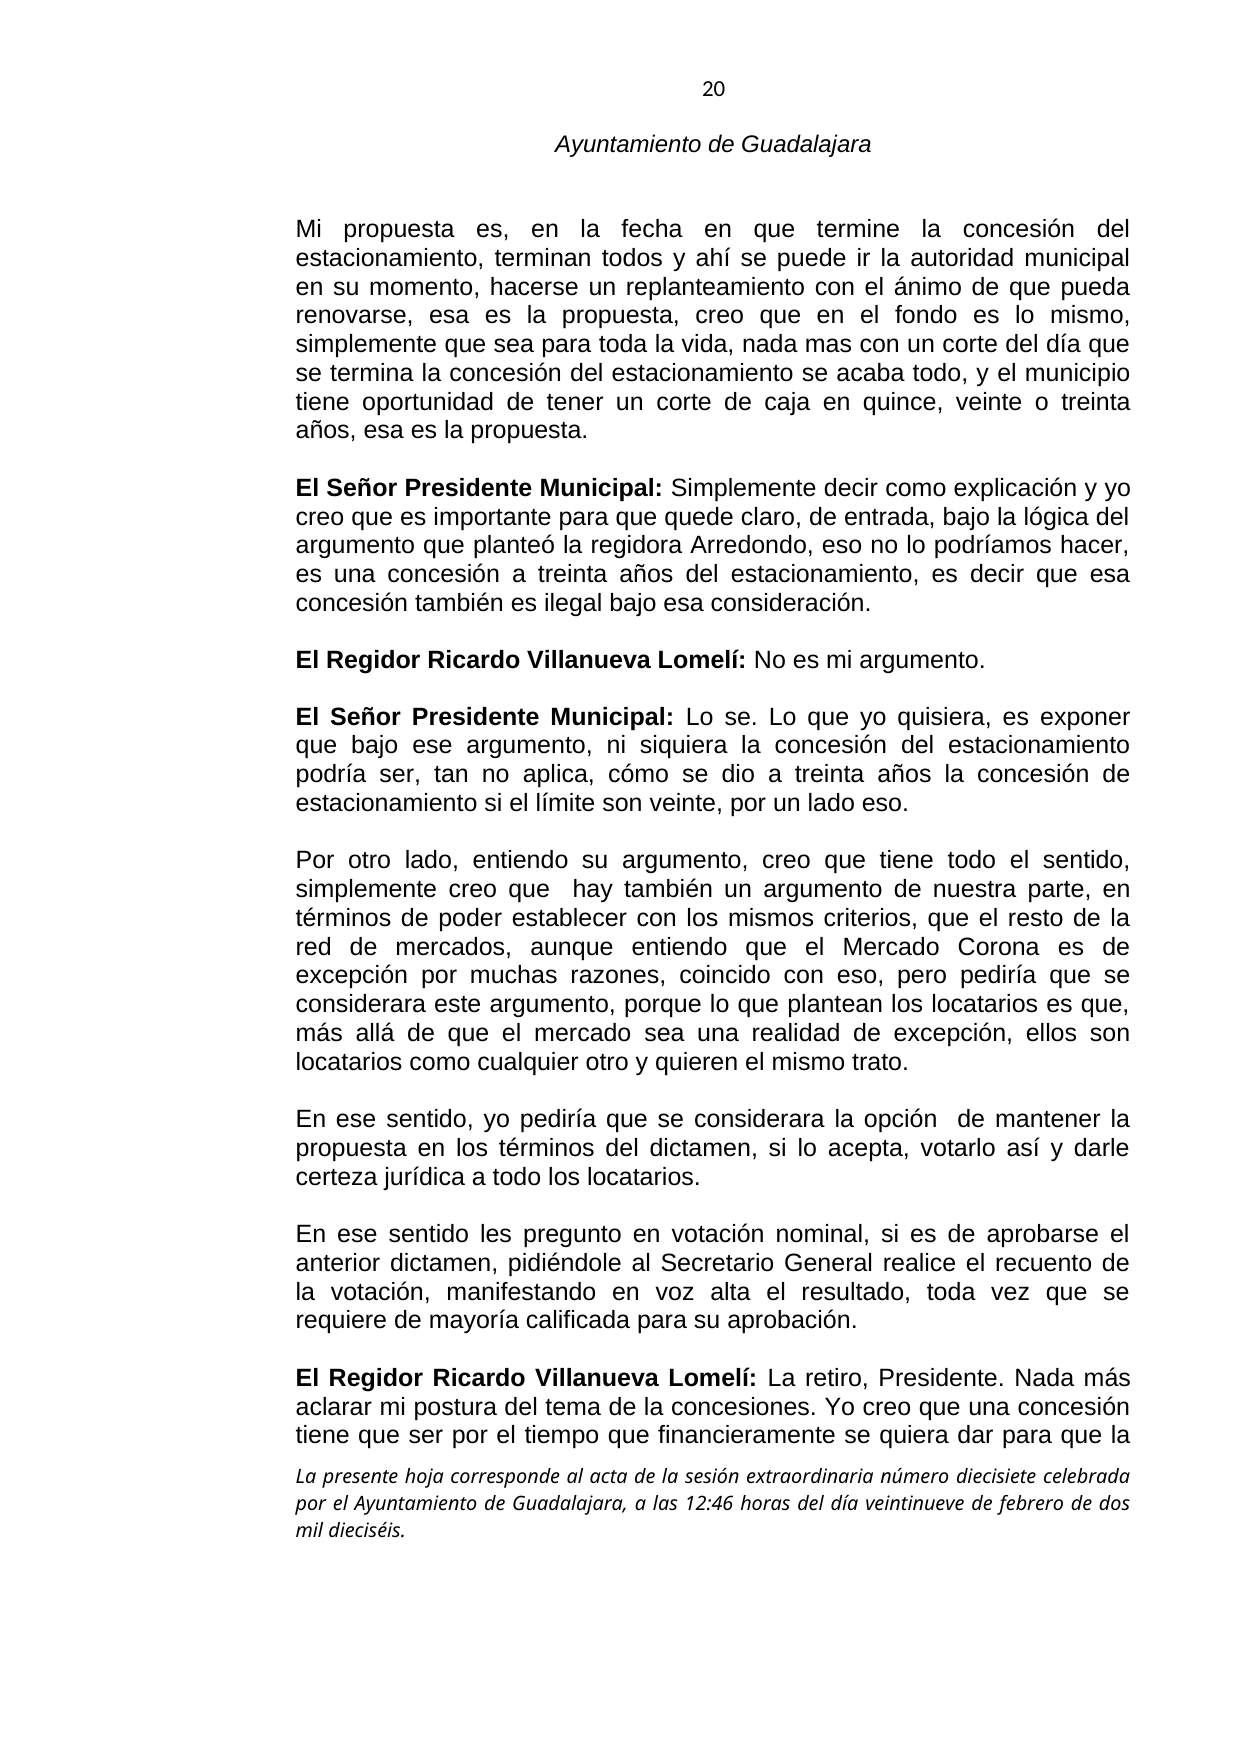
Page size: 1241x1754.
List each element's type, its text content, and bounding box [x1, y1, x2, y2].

text En ese sentido, yo pediría que se considerara la opción de mantener la propuesta en los términos del dictamen, si lo acepta, votarlo así y darle certeza jurídica a todo los locatarios. [295, 1104, 1132, 1190]
text El Señor Presidente Municipal: Lo se. Lo que yo quisiera, es exponer que bajo ese argumento, ni siquiera la concesión del estacionamiento podría ser, tan no aplica, cómo se dio a treinta años la concesión de estacionamiento si el límite son veinte, por un lado eso. [295, 702, 1132, 817]
text El Regidor Ricardo Villanueva Lomelí: No es mi argumento. [295, 645, 1132, 673]
text Por otro lado, entiendo su argumento, creo que tiene todo el sentido, simplemente creo que hay también un argumento de nuestra parte, en términos de poder establecer con los mismos criterios, que el resto de la red de mercados, aunque entiendo que el Mercado Corona es de excepción por muchas razones, coincido con eso, pero pediría que se considerara este argumento, porque lo que plantean los locatarios es que, más allá de que el mercado sea una realidad de excepción, ellos son locatarios como cualquier otro y quieren el mismo trato. [295, 845, 1132, 1075]
text El Señor Presidente Municipal: Simplemente decir como explicación y yo creo que es importante para que quede claro, de entrada, bajo la lógica del argumento que planteó la regidora Arredondo, eso no lo podríamos hacer, es una concesión a treinta años del estacionamiento, es decir que esa concesión también es ilegal bajo esa consideración. [295, 473, 1132, 617]
text Mi propuesta es, en la fecha en que termine la concesión del estacionamiento, terminan todos y ahí se puede ir la autoridad municipal en su momento, hacerse un replanteamiento con el ánimo de que pueda renovarse, esa es la propuesta, creo que en el fondo es lo mismo, simplemente que sea para toda la vida, nada mas con un corte del día que se termina la concesión del estacionamiento se acaba todo, y el municipio tiene oportunidad de tener un corte de caja en quince, veinte o treinta años, esa es la propuesta. [295, 214, 1132, 444]
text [295, 1363, 1132, 1449]
text En ese sentido les pregunto en votación nominal, si es de aprobarse el anterior dictamen, pidiéndole al Secretario General realice el recuento de la votación, manifestando en voz alta el resultado, toda vez que se requiere de mayoría calificada para su aprobación. [295, 1219, 1132, 1334]
